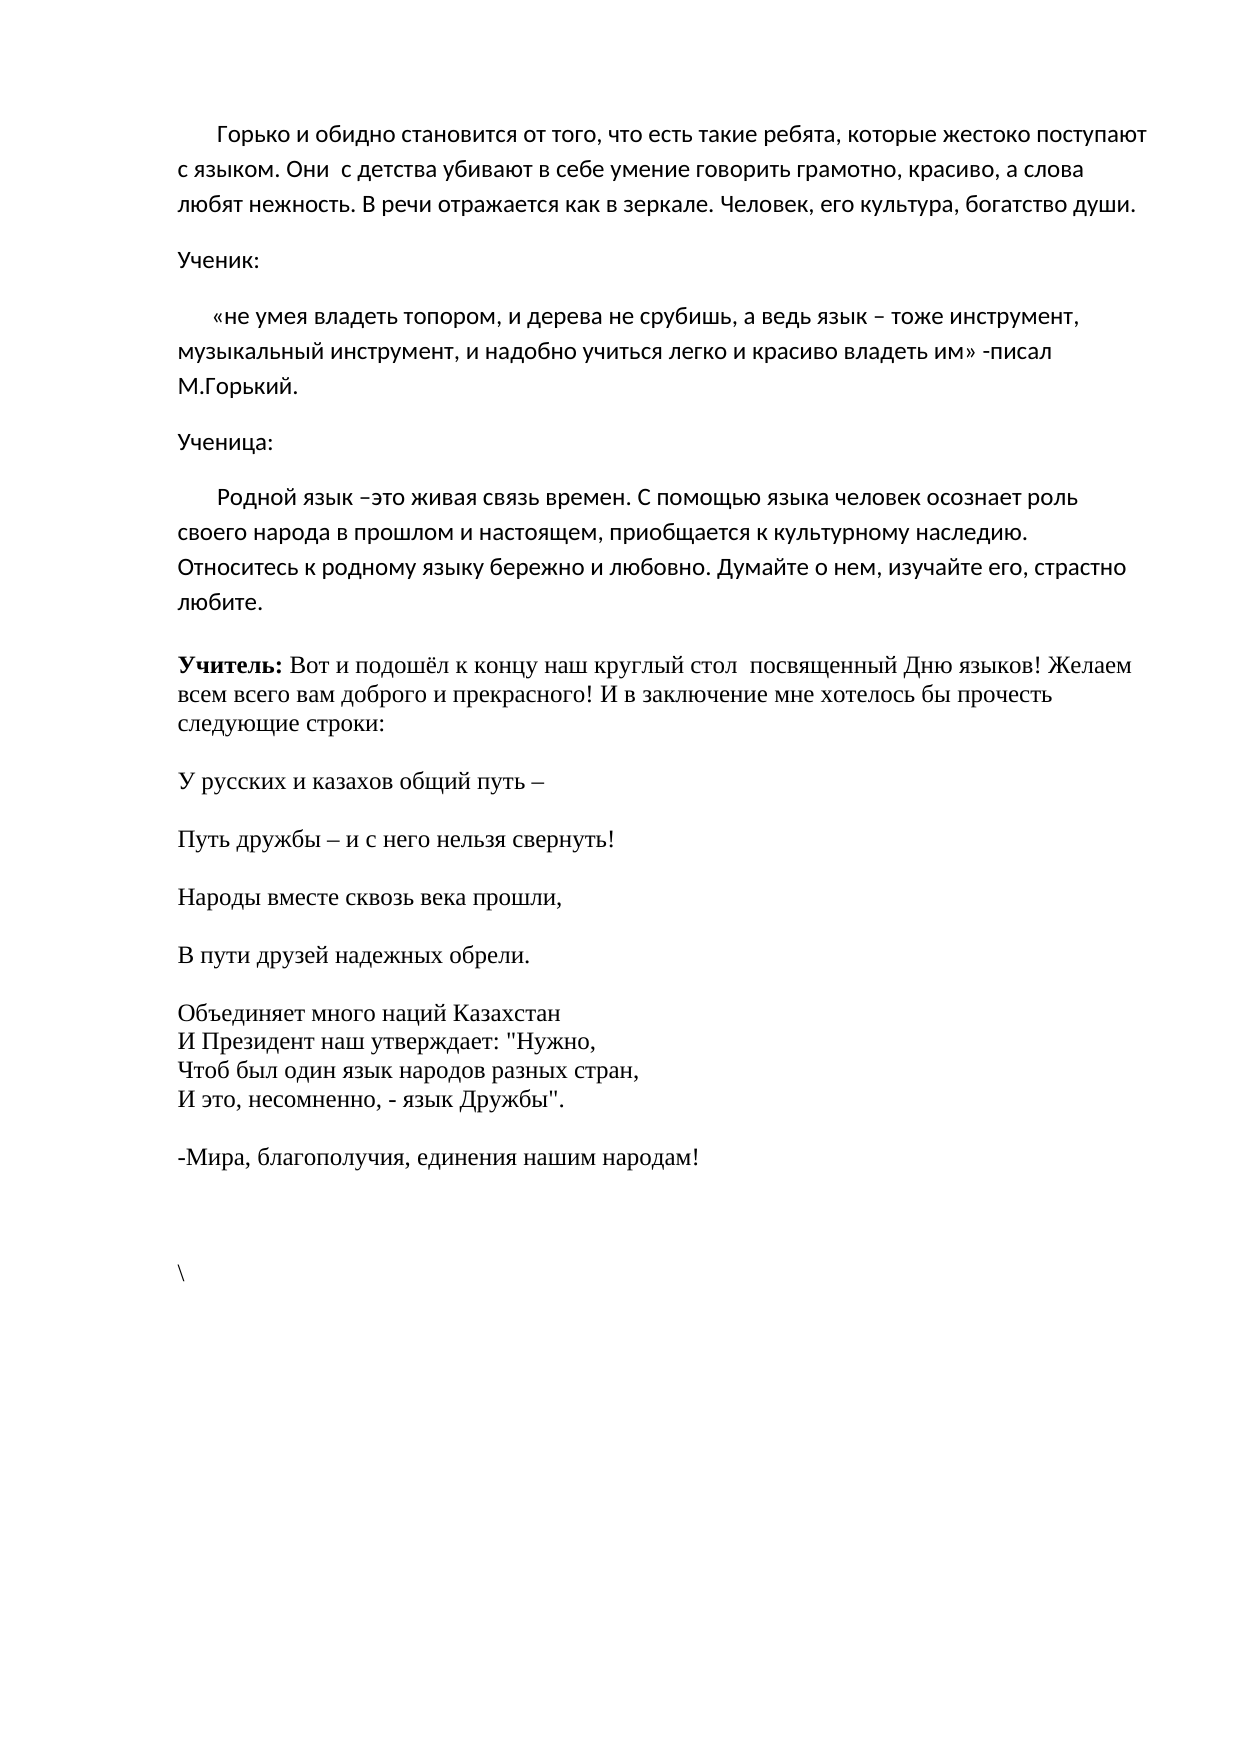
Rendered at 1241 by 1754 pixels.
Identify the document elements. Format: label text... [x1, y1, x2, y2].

text Горько и обидно становится от того, что есть такие ребята, которые жестоко поступают с языком. Они с детства убивают в себе умение говорить грамотно, красиво, а слова любят нежность. В речи отражается как в зеркале. Человек, его культура, богатство души. [177, 118, 1152, 219]
text Народы вместе сквозь века прошли, [177, 882, 1152, 911]
text Ученик: [177, 244, 1152, 274]
text Учитель: Вот и подошёл к концу наш круглый стол посвященный Дню языков! Желаем всем всего вам доброго и прекрасного! И в заключение мне хотелось бы прочесть следующие строки: [177, 651, 1152, 737]
text Ученица: [177, 426, 1152, 456]
text Объединяет много наций Казахстан И Президент наш утверждает: "Нужно, Чтоб был один язык народов разных стран, И это, несомненно, - язык Дружбы". [177, 998, 1152, 1113]
text \ [177, 1258, 1152, 1286]
text В пути друзей надежных обрели. [177, 940, 1152, 968]
text -Мира, благополучия, единения нашим народам! [177, 1142, 1152, 1171]
text Путь дружбы – и с него нельзя свернуть! [177, 824, 1152, 853]
text «не умея владеть топором, и дерева не срубишь, а ведь язык – тоже инструмент, музыкальный инструмент, и надобно учиться легко и красиво владеть им» -писал М.Горький. [177, 300, 1152, 400]
text У русских и казахов общий путь – [177, 766, 1152, 795]
text Родной язык –это живая связь времен. С помощью языка человек осознает роль своего народа в прошлом и настоящем, приобщается к культурному наследию. Относитесь к родному языку бережно и любовно. Думайте о нем, изучайте его, страстно любите. [177, 481, 1152, 617]
